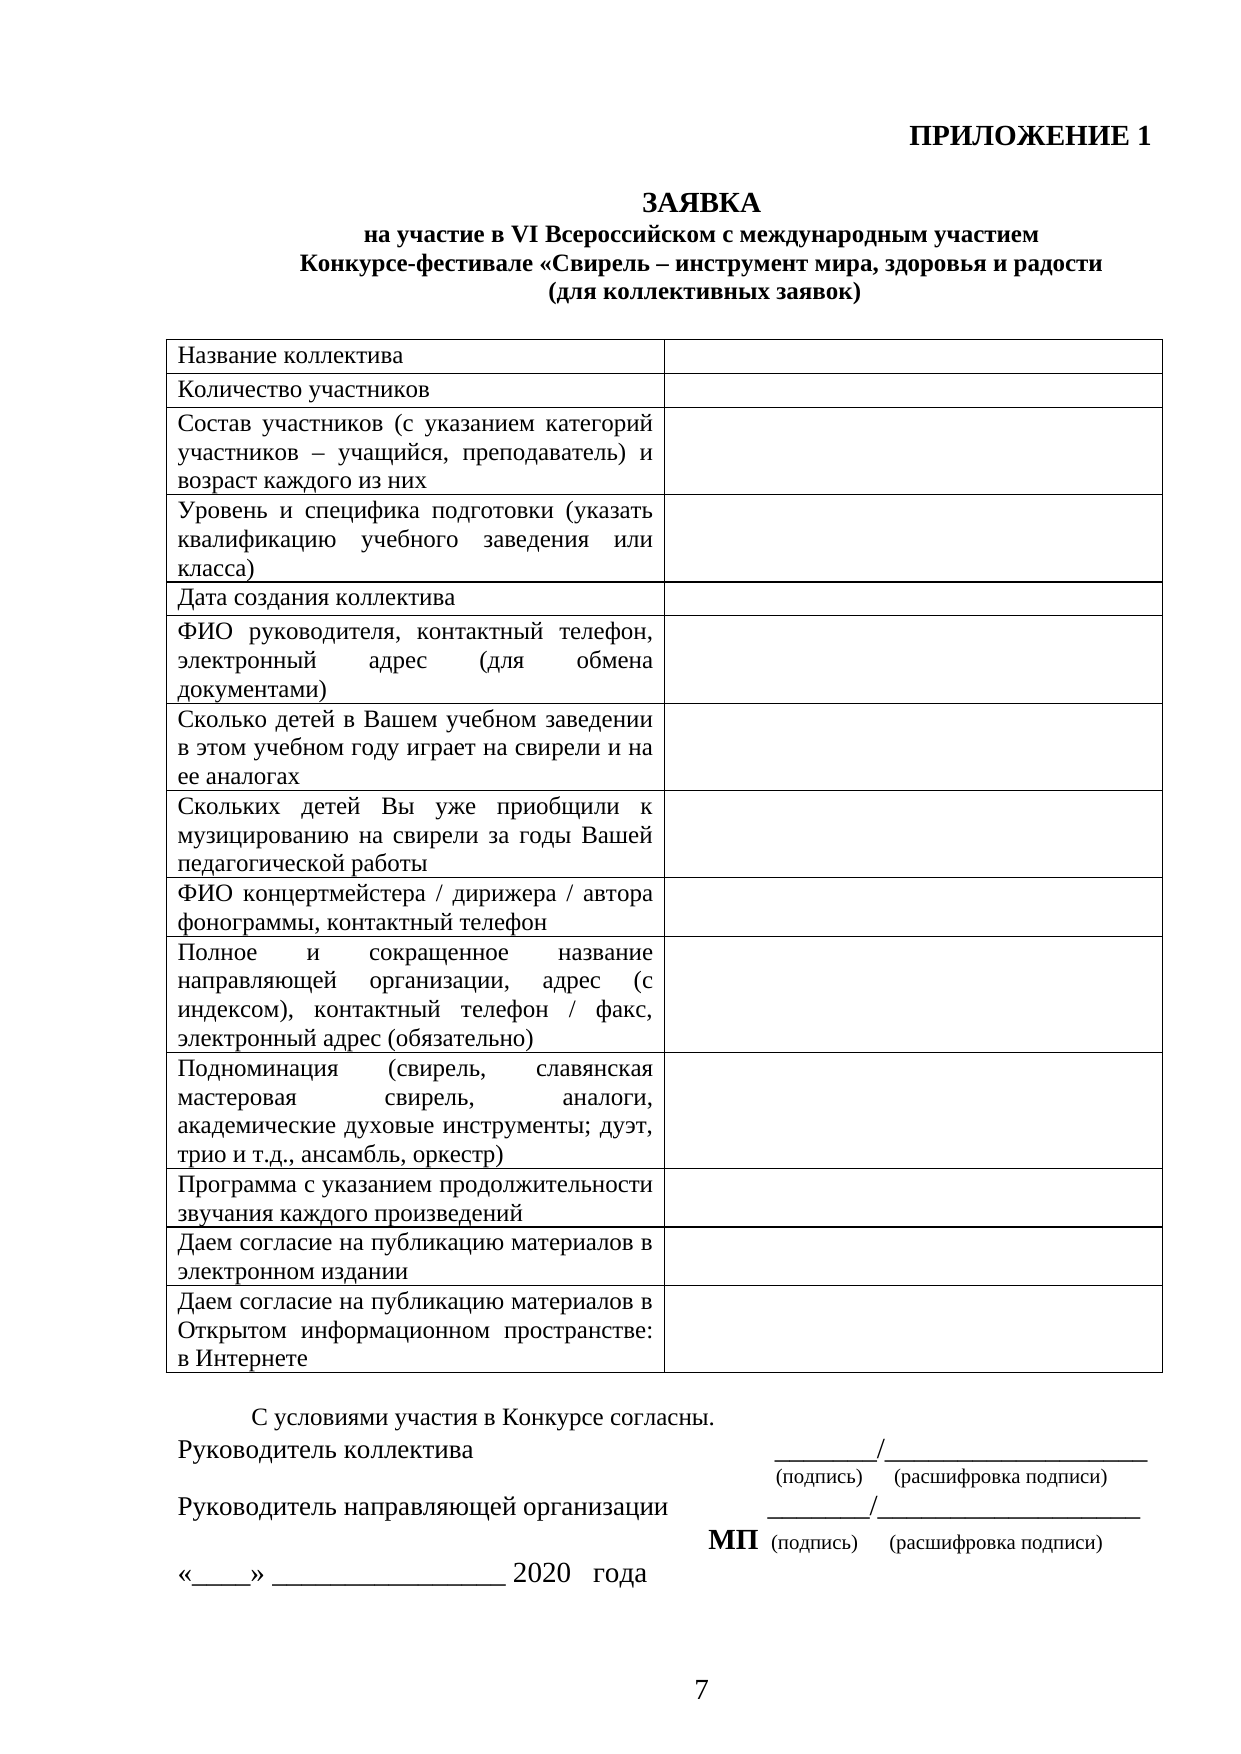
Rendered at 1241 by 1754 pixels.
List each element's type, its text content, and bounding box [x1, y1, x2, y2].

table_cell Сколько детей в Вашем учебном заведении в этом учебном году играет на свирели и на ее аналогах [167, 704, 664, 790]
text Руководитель коллектива _______/__________________ [177, 1431, 1152, 1464]
text (для коллективных заявок) [177, 276, 1152, 305]
table_cell [665, 1169, 1162, 1226]
table_cell Дата создания коллектива [167, 583, 664, 615]
table_cell ФИО руководителя, контактный телефон, электронный адрес (для обмена документами) [167, 616, 664, 703]
text «____» ________________ 2020 года [177, 1556, 1152, 1589]
table_cell [665, 1053, 1162, 1168]
text (подпись) (расшифровка подписи) [177, 1464, 1152, 1488]
text ПРИЛОЖЕНИЕ 1 [177, 118, 1152, 152]
text на участие в VI Всероссийском с международным участием [177, 219, 1152, 248]
table_cell [665, 408, 1162, 494]
table_cell Даем согласие на публикацию материалов в электронном издании [167, 1228, 664, 1285]
text С условиями участия в Конкурсе согласны. [177, 1402, 1152, 1431]
table_cell Программа с указанием продолжительности звучания каждого произведений [167, 1169, 664, 1226]
table_cell Полное и сокращенное название направляющей организации, адрес (с индексом), контактный телефон / факс, электронный адрес (обязательно) [167, 937, 664, 1052]
table_cell [665, 704, 1162, 790]
table_cell Даем согласие на публикацию материалов в Открытом информационном пространстве: в Интернете [167, 1286, 664, 1372]
table_header Название коллектива [167, 340, 664, 373]
table_cell Количество участников [167, 374, 664, 407]
table_cell Состав участников (с указанием категорий участников – учащийся, преподаватель) и возраст каждого из них [167, 408, 664, 494]
table_cell [665, 878, 1162, 936]
table_cell [665, 495, 1162, 581]
text МП (подпись) (расшифровка подписи) [177, 1522, 1152, 1556]
text ЗАЯВКА [177, 185, 1152, 219]
table_cell [665, 1228, 1162, 1285]
table_cell ФИО концертмейстера / дирижера / автора фонограммы, контактный телефон [167, 878, 664, 936]
table_cell Скольких детей Вы уже приобщили к музицированию на свирели за годы Вашей педагогической работы [167, 791, 664, 877]
table_cell [665, 937, 1162, 1052]
table_cell [665, 791, 1162, 877]
text Руководитель направляющей организации _______/__________________ [177, 1488, 1152, 1522]
table_cell [665, 1286, 1162, 1372]
table_cell [665, 616, 1162, 703]
table_header [665, 340, 1162, 373]
table_cell [665, 374, 1162, 407]
table_cell Уровень и специфика подготовки (указать квалификацию учебного заведения или класса) [167, 495, 664, 581]
table_cell Подноминация (свирель, славянская мастеровая свирель, аналоги, академические духовые инструменты; дуэт, трио и т.д., ансамбль, оркестр) [167, 1053, 664, 1168]
table_cell [665, 583, 1162, 615]
text Конкурсе-фестивале «Свирель – инструмент мира, здоровья и радости [177, 248, 1152, 276]
